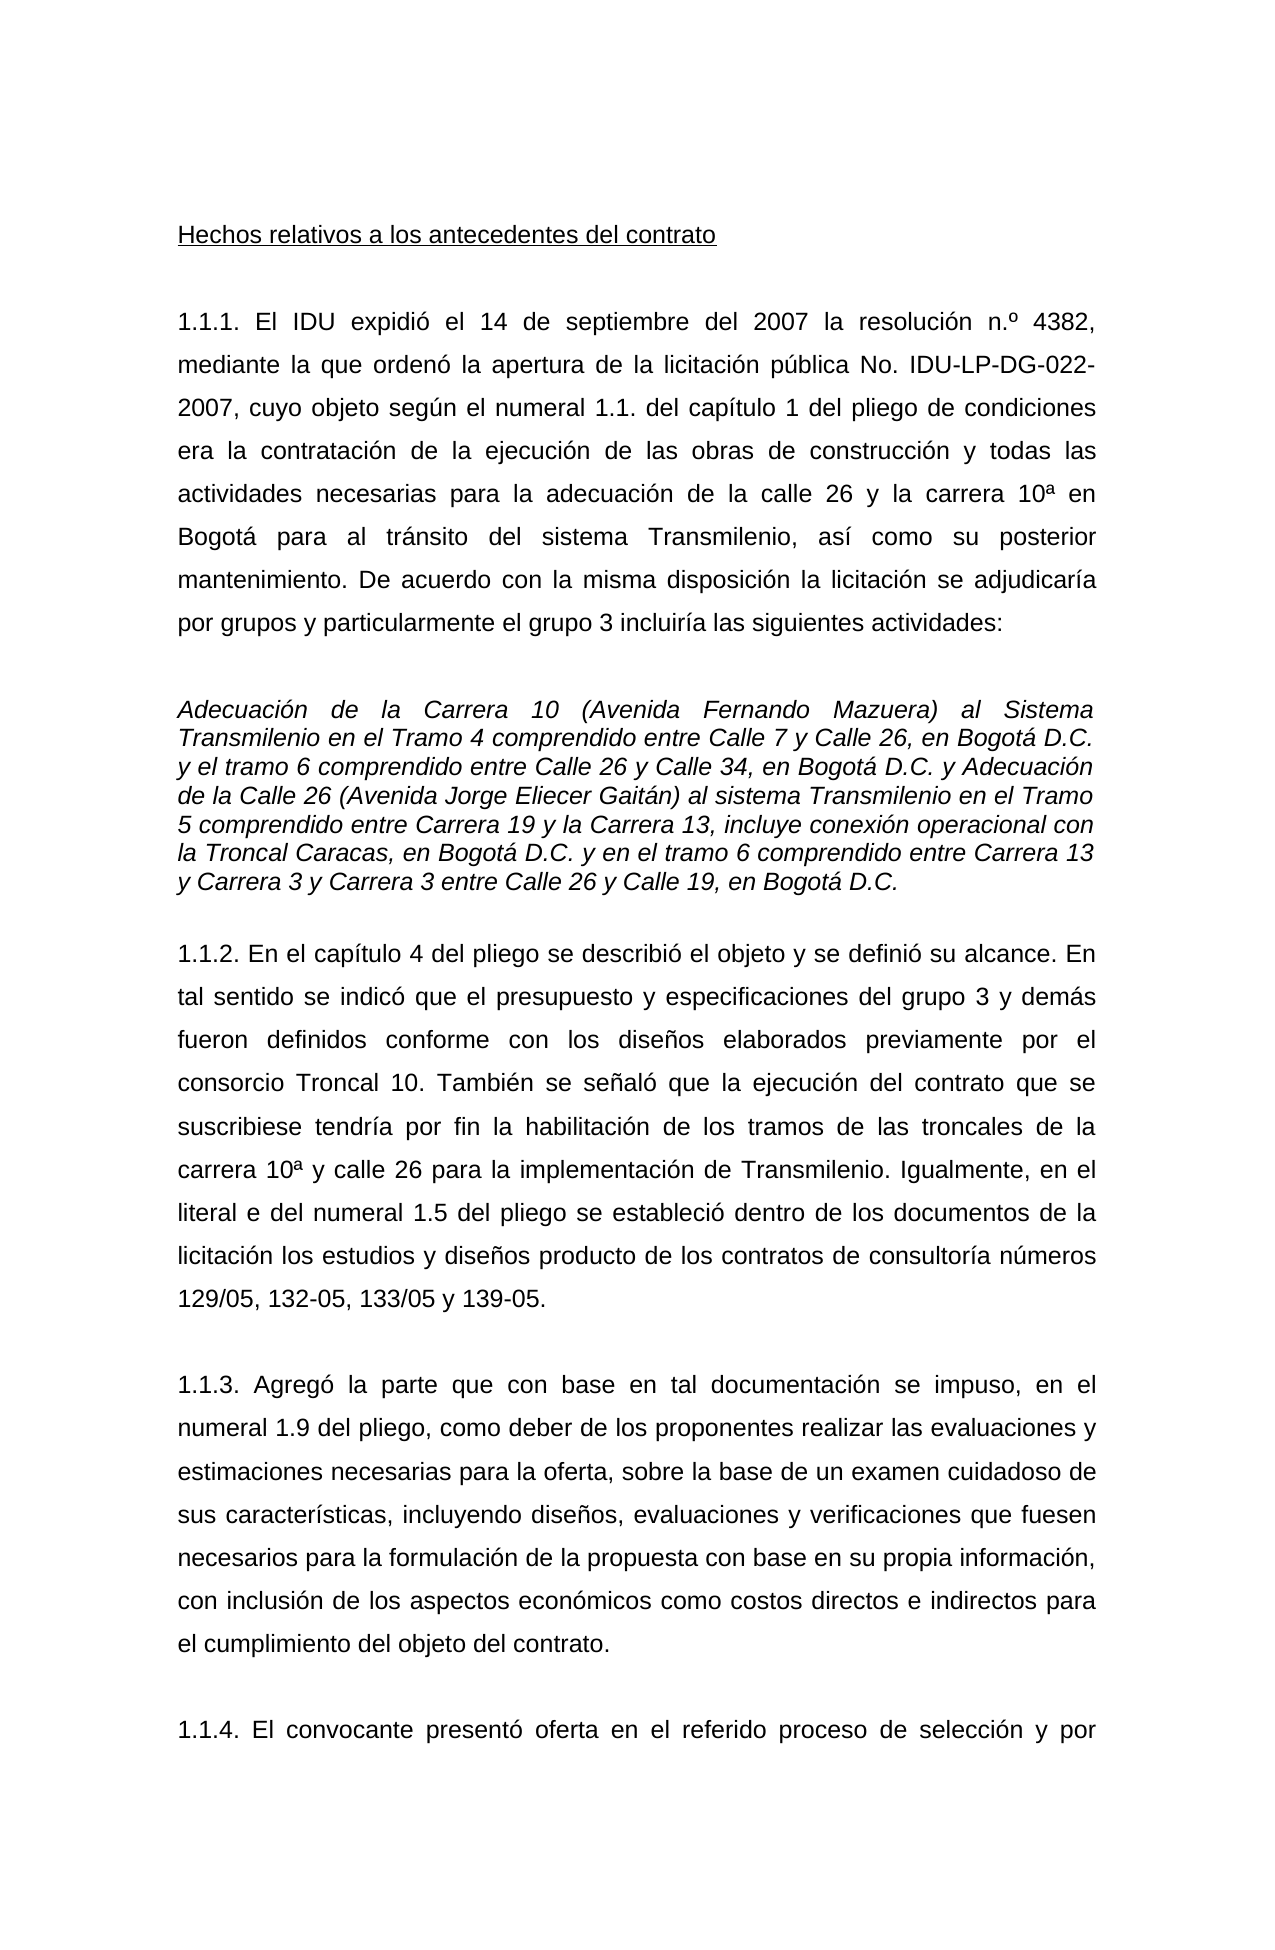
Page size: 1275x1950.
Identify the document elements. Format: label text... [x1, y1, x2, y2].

text Hechos relativos a los antecedentes del contrato [177, 220, 1098, 249]
text 1.1.1. El IDU expidió el 14 de septiembre del 2007 la resolución n.º 4382, mediante la que ordenó la apertura de la licitación pública No. IDU-LP-DG-022-2007, cuyo objeto según el numeral 1.1. del capítulo 1 del pliego de condiciones era la contratación de la ejecución de las obras de construcción y todas las actividades necesarias para la adecuación de la calle 26 y la carrera 10ª en Bogotá para al tránsito del sistema Transmilenio, así como su posterior mantenimiento. De acuerdo con la misma disposición la licitación se adjudicaría por grupos y particularmente el grupo 3 incluiría las siguientes actividades: [177, 307, 1098, 637]
text Adecuación de la Carrera 10 (Avenida Fernando Mazuera) al Sistema Transmilenio en el Tramo 4 comprendido entre Calle 7 y Calle 26, en Bogotá D.C. y el tramo 6 comprendido entre Calle 26 y Calle 34, en Bogotá D.C. y Adecuación de la Calle 26 (Avenida Jorge Eliecer Gaitán) al sistema Transmilenio en el Tramo 5 comprendido entre Carrera 19 y la Carrera 13, incluye conexión operacional con la Troncal Caracas, en Bogotá D.C. y en el tramo 6 comprendido entre Carrera 13 y Carrera 3 y Carrera 3 entre Calle 26 y Calle 19, en Bogotá D.C. [177, 695, 1098, 896]
text 1.1.3. Agregó la parte que con base en tal documentación se impuso, en el numeral 1.9 del pliego, como deber de los proponentes realizar las evaluaciones y estimaciones necesarias para la oferta, sobre la base de un examen cuidadoso de sus características, incluyendo diseños, evaluaciones y verificaciones que fuesen necesarios para la formulación de la propuesta con base en su propia información, con inclusión de los aspectos económicos como costos directos e indirectos para el cumplimiento del objeto del contrato. [177, 1370, 1098, 1658]
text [177, 1715, 1098, 1744]
text 1.1.2. En el capítulo 4 del pliego se describió el objeto y se definió su alcance. En tal sentido se indicó que el presupuesto y especificaciones del grupo 3 y demás fueron definidos conforme con los diseños elaborados previamente por el consorcio Troncal 10. También se señaló que la ejecución del contrato que se suscribiese tendría por fin la habilitación de los tramos de las troncales de la carrera 10ª y calle 26 para la implementación de Transmilenio. Igualmente, en el literal e del numeral 1.5 del pliego se estableció dentro de los documentos de la licitación los estudios y diseños producto de los contratos de consultoría números 129/05, 132-05, 133/05 y 139-05. [177, 939, 1098, 1313]
